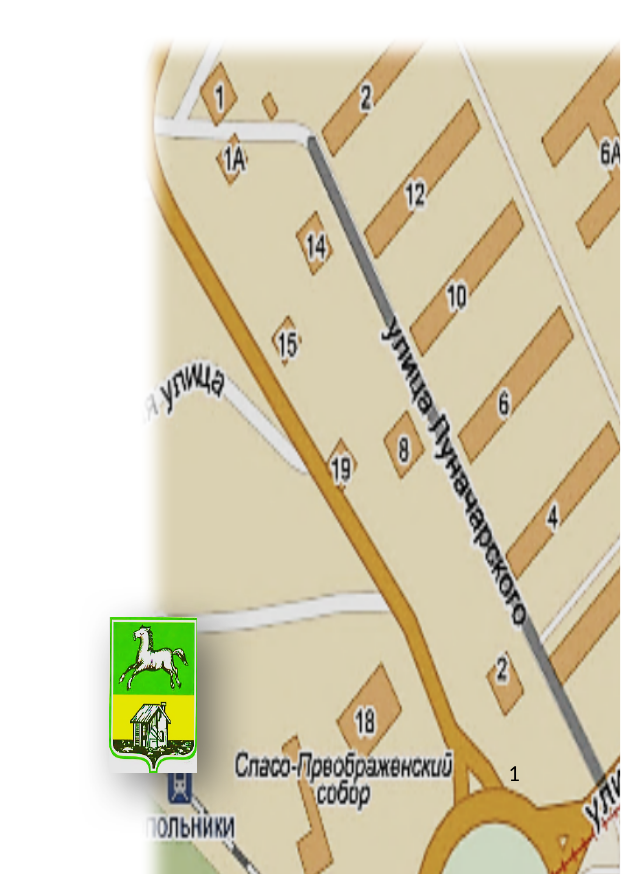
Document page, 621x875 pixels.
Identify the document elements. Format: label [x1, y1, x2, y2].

picture [109, 63, 621, 874]
